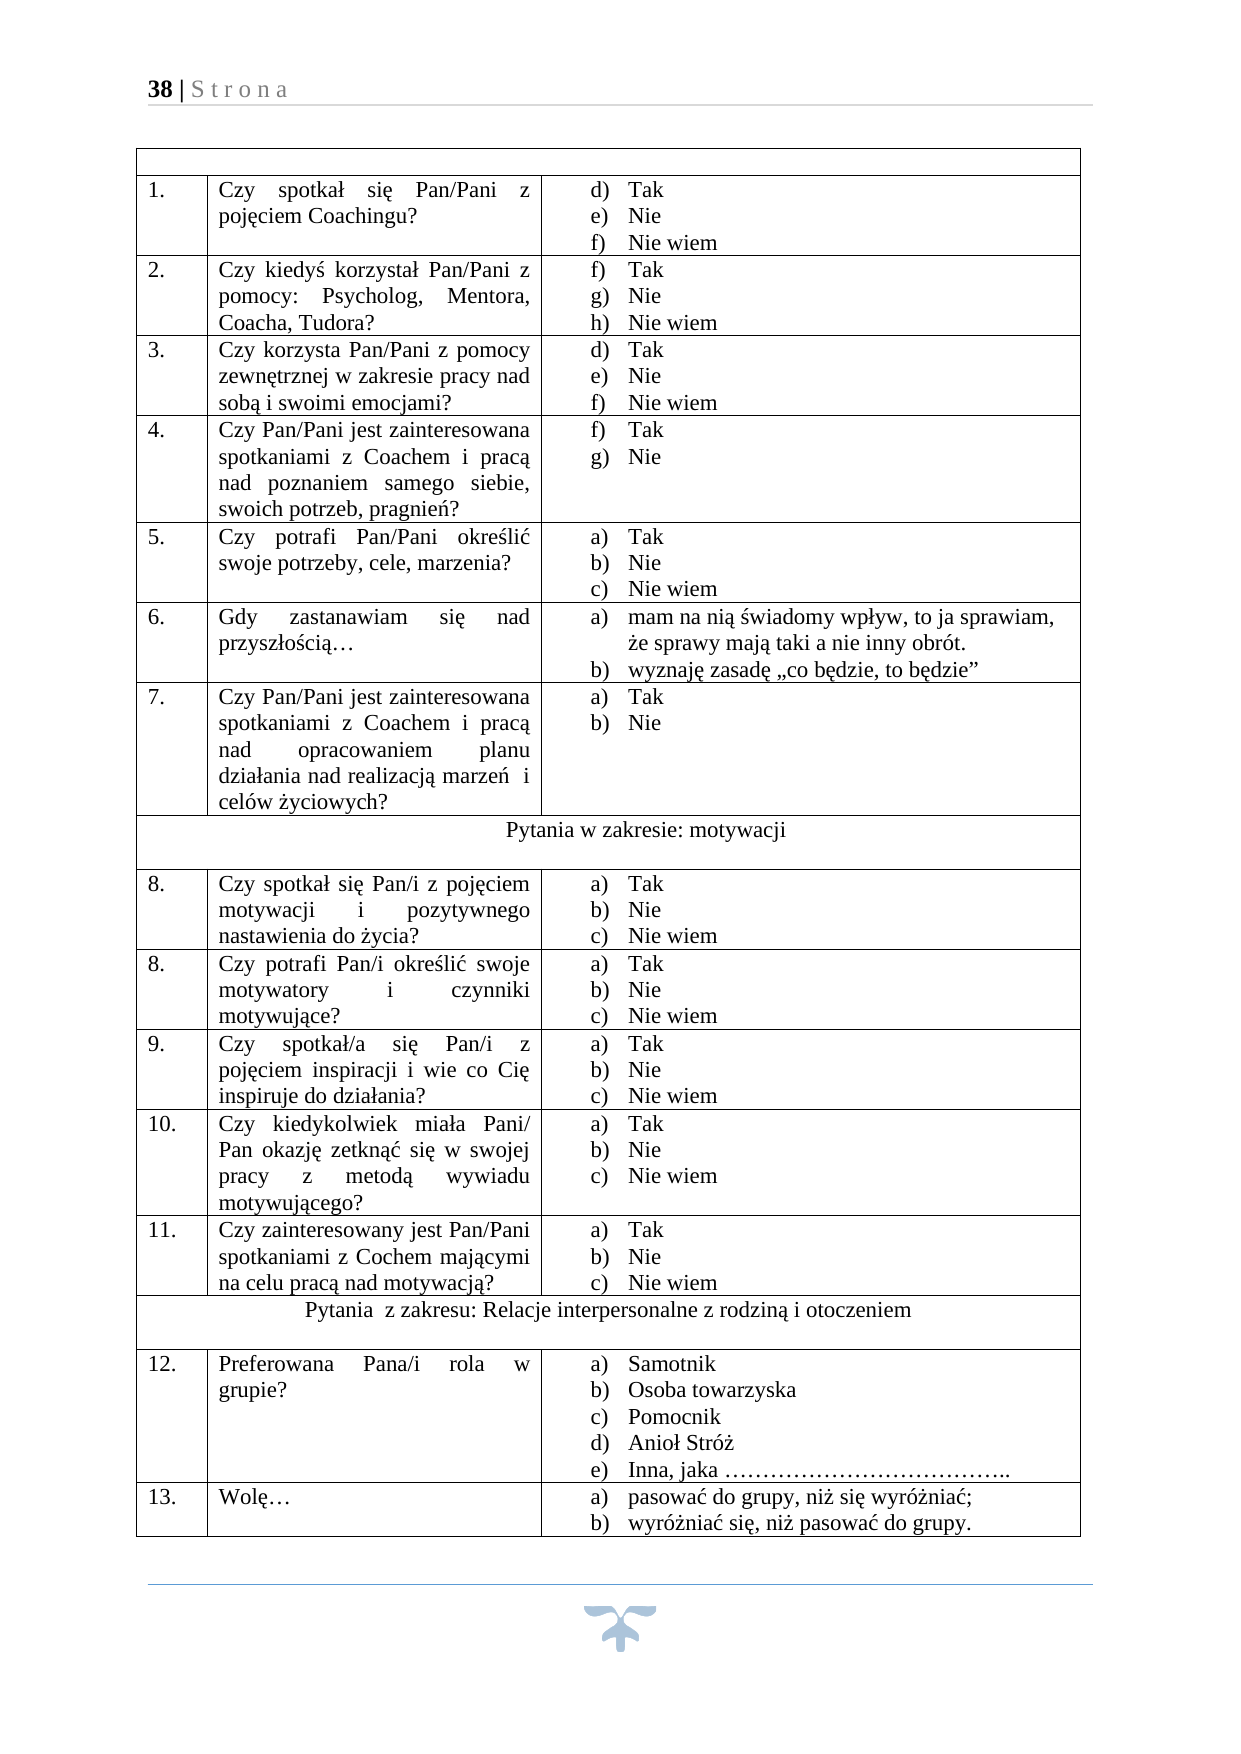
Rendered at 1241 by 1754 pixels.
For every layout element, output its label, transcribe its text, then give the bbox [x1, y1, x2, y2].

table_cell Czy potrafi Pan/i określić swoje motywatory i czynniki motywujące? [208, 950, 541, 1029]
table_cell pasować do grupy, niż się wyróżniać; wyróżniać się, niż pasować do grupy. [542, 1483, 1080, 1536]
table_cell Tak Nie Nie wiem [542, 950, 1080, 1029]
table_cell Czy spotkał/a się Pan/i z pojęciem inspiracji i wie co Cię inspiruje do działania? [208, 1030, 541, 1109]
table_cell Tak Nie [542, 416, 1080, 522]
table_cell Tak Nie Nie wiem [542, 256, 1080, 335]
table_cell Czy potrafi Pan/Pani określić swoje potrzeby, cele, marzenia? [208, 523, 541, 602]
table_cell 8. [137, 870, 207, 949]
table_cell Czy korzysta Pan/Pani z pomocy zewnętrznej w zakresie pracy nad sobą i swoimi emocjami? [208, 336, 541, 415]
table_cell Czy zainteresowany jest Pan/Pani spotkaniami z Cochem mającymi na celu pracą nad motywacją? [208, 1216, 541, 1295]
table_cell Tak Nie Nie wiem [542, 336, 1080, 415]
table_cell mam na nią świadomy wpływ, to ja sprawiam, że sprawy mają taki a nie inny obrót. wyznaję zasadę „co będzie, to będzie” [542, 603, 1080, 682]
table_cell Czy spotkał się Pan/i z pojęciem motywacji i pozytywnego nastawienia do życia? [208, 870, 541, 949]
table_cell 8. [137, 950, 207, 1029]
table_cell Samotnik Osoba towarzyska Pomocnik Anioł Stróż Inna, jaka ……………………………….. [542, 1350, 1080, 1482]
table_cell Czy kiedykolwiek miała Pani/ Pan okazję zetknąć się w swojej pracy z metodą wywiadu motywującego? [208, 1110, 541, 1215]
table_cell Czy Pan/Pani jest zainteresowana spotkaniami z Coachem i pracą nad poznaniem samego siebie, swoich potrzeb, pragnień? [208, 416, 541, 522]
table_cell Tak Nie Nie wiem [542, 523, 1080, 602]
table_cell 9. [137, 1030, 207, 1109]
table_cell Preferowana Pana/i rola w grupie? [208, 1350, 541, 1482]
table_cell 5. [137, 523, 207, 602]
table_cell 2. [137, 256, 207, 335]
table_cell Wolę… [208, 1483, 541, 1536]
table_cell 4. [137, 416, 207, 522]
table_cell Pytania z zakresu: Relacje interpersonalne z rodziną i otoczeniem [137, 1296, 1080, 1349]
table_cell 1. [137, 176, 207, 255]
table_cell 7. [137, 683, 207, 815]
table_cell 3. [137, 336, 207, 415]
table_cell Tak Nie Nie wiem [542, 1030, 1080, 1109]
table_cell Tak Nie Nie wiem [542, 176, 1080, 255]
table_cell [137, 149, 1080, 175]
table_cell 10. [137, 1110, 207, 1215]
table_cell 6. [137, 603, 207, 682]
table_cell Tak Nie [542, 683, 1080, 815]
table_cell Tak Nie Nie wiem [542, 1216, 1080, 1295]
table_cell Tak Nie Nie wiem [542, 870, 1080, 949]
table_cell Czy kiedyś korzystał Pan/Pani z pomocy: Psycholog, Mentora, Coacha, Tudora? [208, 256, 541, 335]
table_cell 13. [137, 1483, 207, 1536]
table_cell 12. [137, 1350, 207, 1482]
table_cell Czy Pan/Pani jest zainteresowana spotkaniami z Coachem i pracą nad opracowaniem planu działania nad realizacją marzeń i celów życiowych? [208, 683, 541, 815]
table_cell Tak Nie Nie wiem [542, 1110, 1080, 1215]
table_cell Pytania w zakresie: motywacji [137, 816, 1080, 868]
table_cell Gdy zastanawiam się nad przyszłością… [208, 603, 541, 682]
table_cell 11. [137, 1216, 207, 1295]
table_cell Czy spotkał się Pan/Pani z pojęciem Coachingu? [208, 176, 541, 255]
